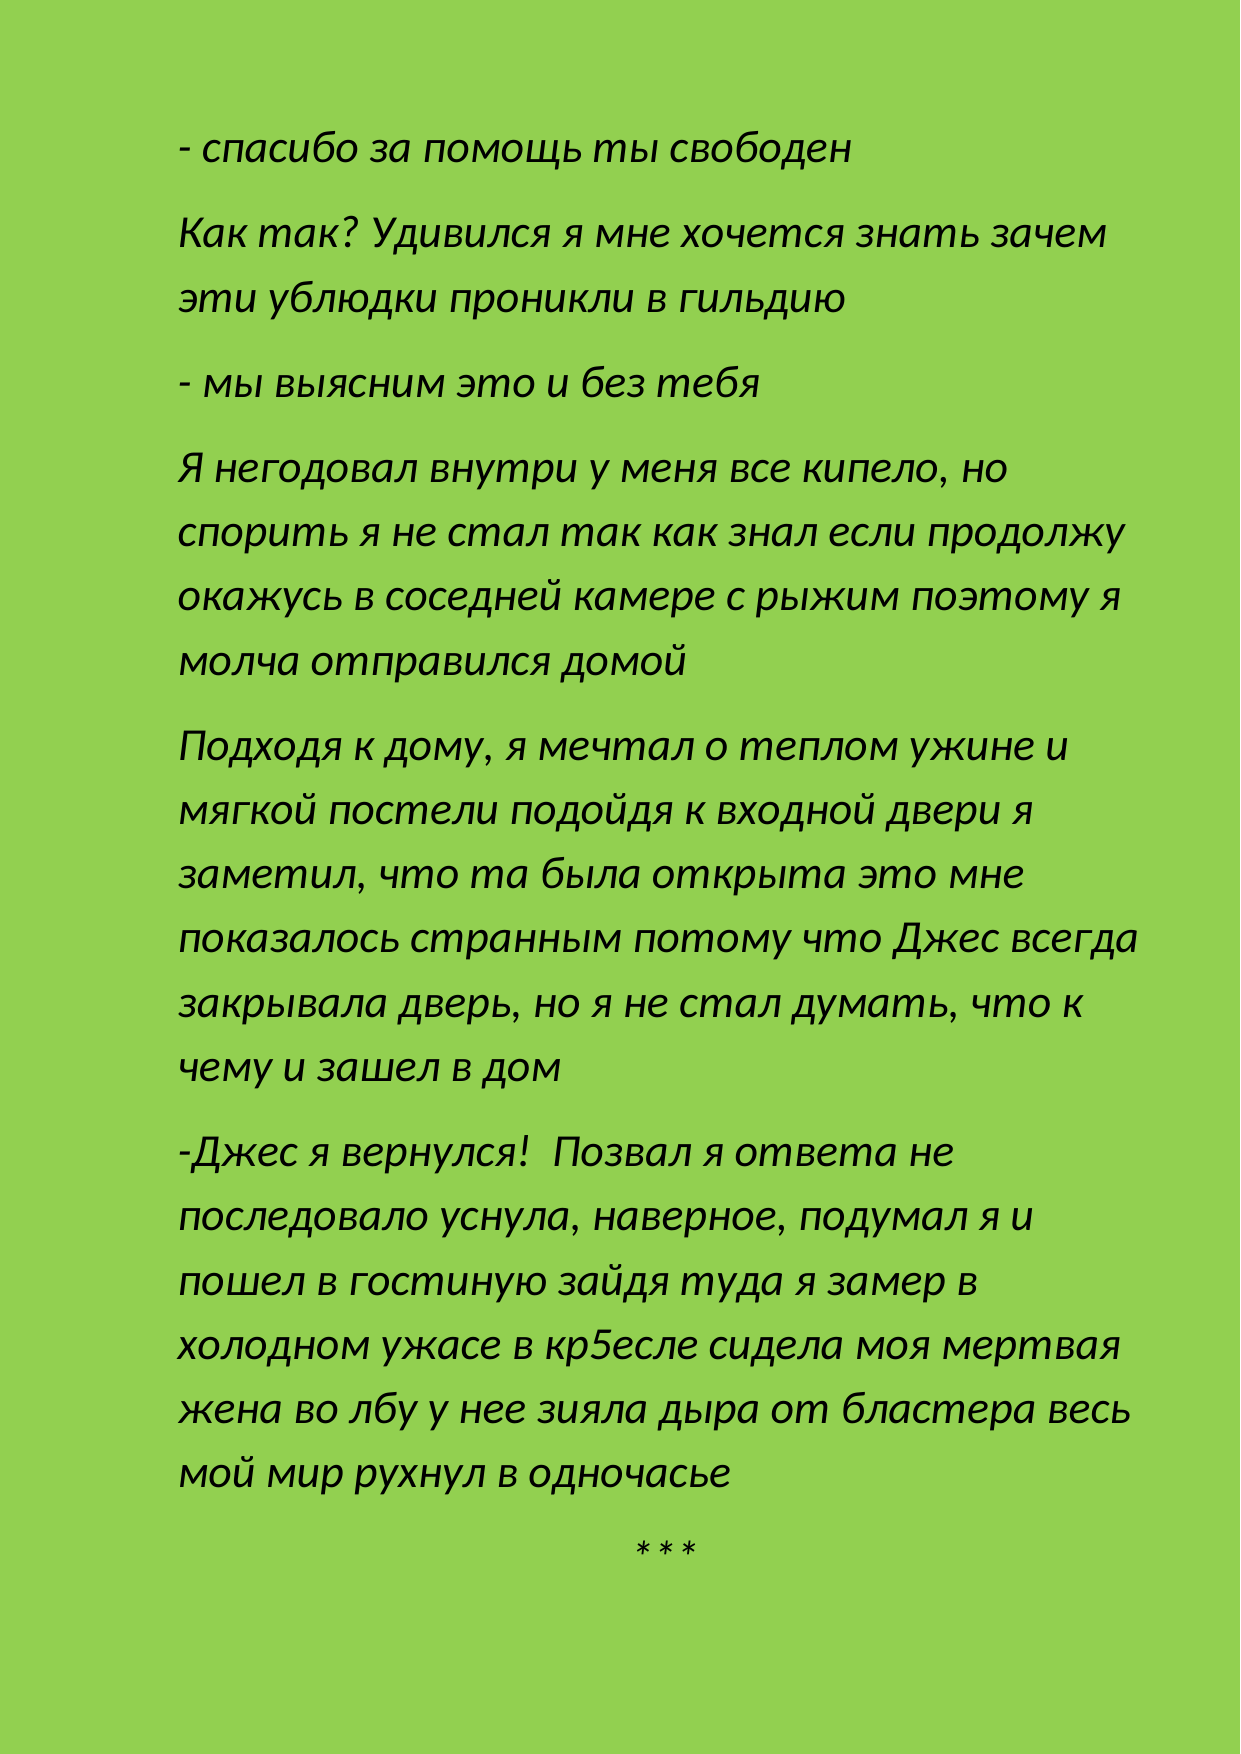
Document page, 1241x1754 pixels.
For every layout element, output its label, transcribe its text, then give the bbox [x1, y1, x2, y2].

text - мы выясним это и без тебя [177, 353, 1152, 408]
text Я негодовал внутри у меня все кипело, но спорить я не стал так как знал если продолжу окажусь в соседней камере с рыжим поэтому я молча отправился домой [177, 438, 1152, 686]
text - спасибо за помощь ты свободен [177, 118, 1152, 174]
text Подходя к дому, я мечтал о теплом ужине и мягкой постели подойдя к входной двери я заметил, что та была открыта это мне показалось странным потому что Джес всегда закрывала дверь, но я не стал думать, что к чему и зашел в дом [177, 716, 1152, 1093]
text Как так? Удивился я мне хочется знать зачем эти ублюдки проникли в гильдию [177, 203, 1152, 323]
text -Джес я вернулся! Позвал я ответа не последовало уснула, наверное, подумал я и пошел в гостиную зайдя туда я замер в холодном ужасе в кр5есле сидела моя мертвая жена во лбу у нее зияла дыра от бластера весь мой мир рухнул в одночасье [177, 1122, 1152, 1499]
text *** [177, 1528, 1152, 1584]
